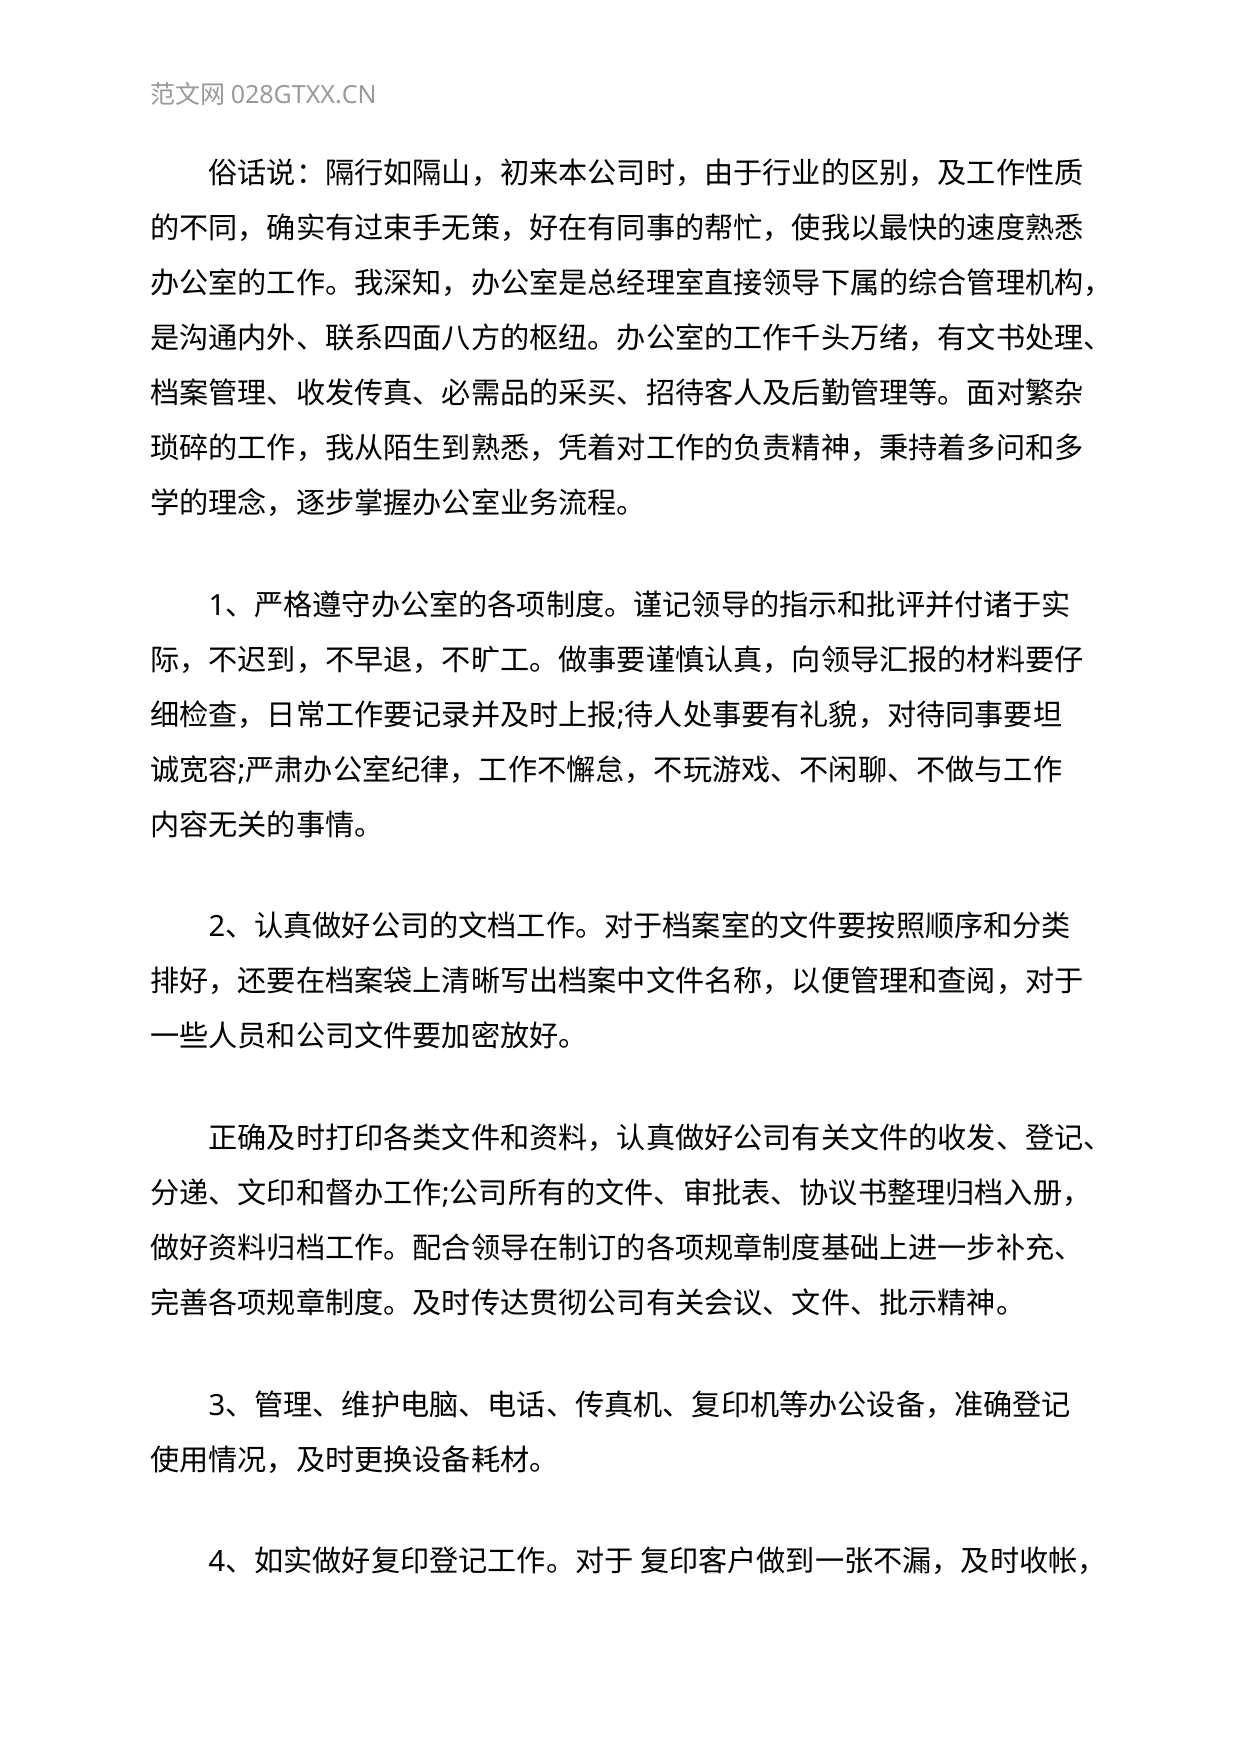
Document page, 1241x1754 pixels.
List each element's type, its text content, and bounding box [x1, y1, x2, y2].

text 2、认真做好公司的文档工作。对于档案室的文件要按照顺序和分类排好，还要在档案袋上清晰写出档案中文件名称，以便管理和查阅，对于一些人员和公司文件要加密放好。 [150, 903, 1090, 1055]
text 俗话说：隔行如隔山，初来本公司时，由于行业的区别，及工作性质的不同，确实有过束手无策，好在有同事的帮忙，使我以最快的速度熟悉办公室的工作。我深知，办公室是总经理室直接领导下属的综合管理机构，是沟通内外、联系四面八方的枢纽。办公室的工作千头万绪，有文书处理、档案管理、收发传真、必需品的采买、招待客人及后勤管理等。面对繁杂琐碎的工作，我从陌生到熟悉，凭着对工作的负责精神，秉持着多问和多学的理念，逐步掌握办公室业务流程。 [150, 150, 1090, 522]
text 1、严格遵守办公室的各项制度。谨记领导的指示和批评并付诸于实际，不迟到，不早退，不旷工。做事要谨慎认真，向领导汇报的材料要仔细检查，日常工作要记录并及时上报;待人处事要有礼貌，对待同事要坦诚宽容;严肃办公室纪律，工作不懈怠，不玩游戏、不闲聊、不做与工作内容无关的事情。 [150, 581, 1090, 843]
text 3、管理、维护电脑、电话、传真机、复印机等办公设备，准确登记使用情况，及时更换设备耗材。 [150, 1381, 1090, 1478]
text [150, 1538, 1090, 1580]
text 正确及时打印各类文件和资料，认真做好公司有关文件的收发、登记、分递、文印和督办工作;公司所有的文件、审批表、协议书整理归档入册，做好资料归档工作。配合领导在制订的各项规章制度基础上进一步补充、完善各项规章制度。及时传达贯彻公司有关会议、文件、批示精神。 [150, 1114, 1090, 1322]
